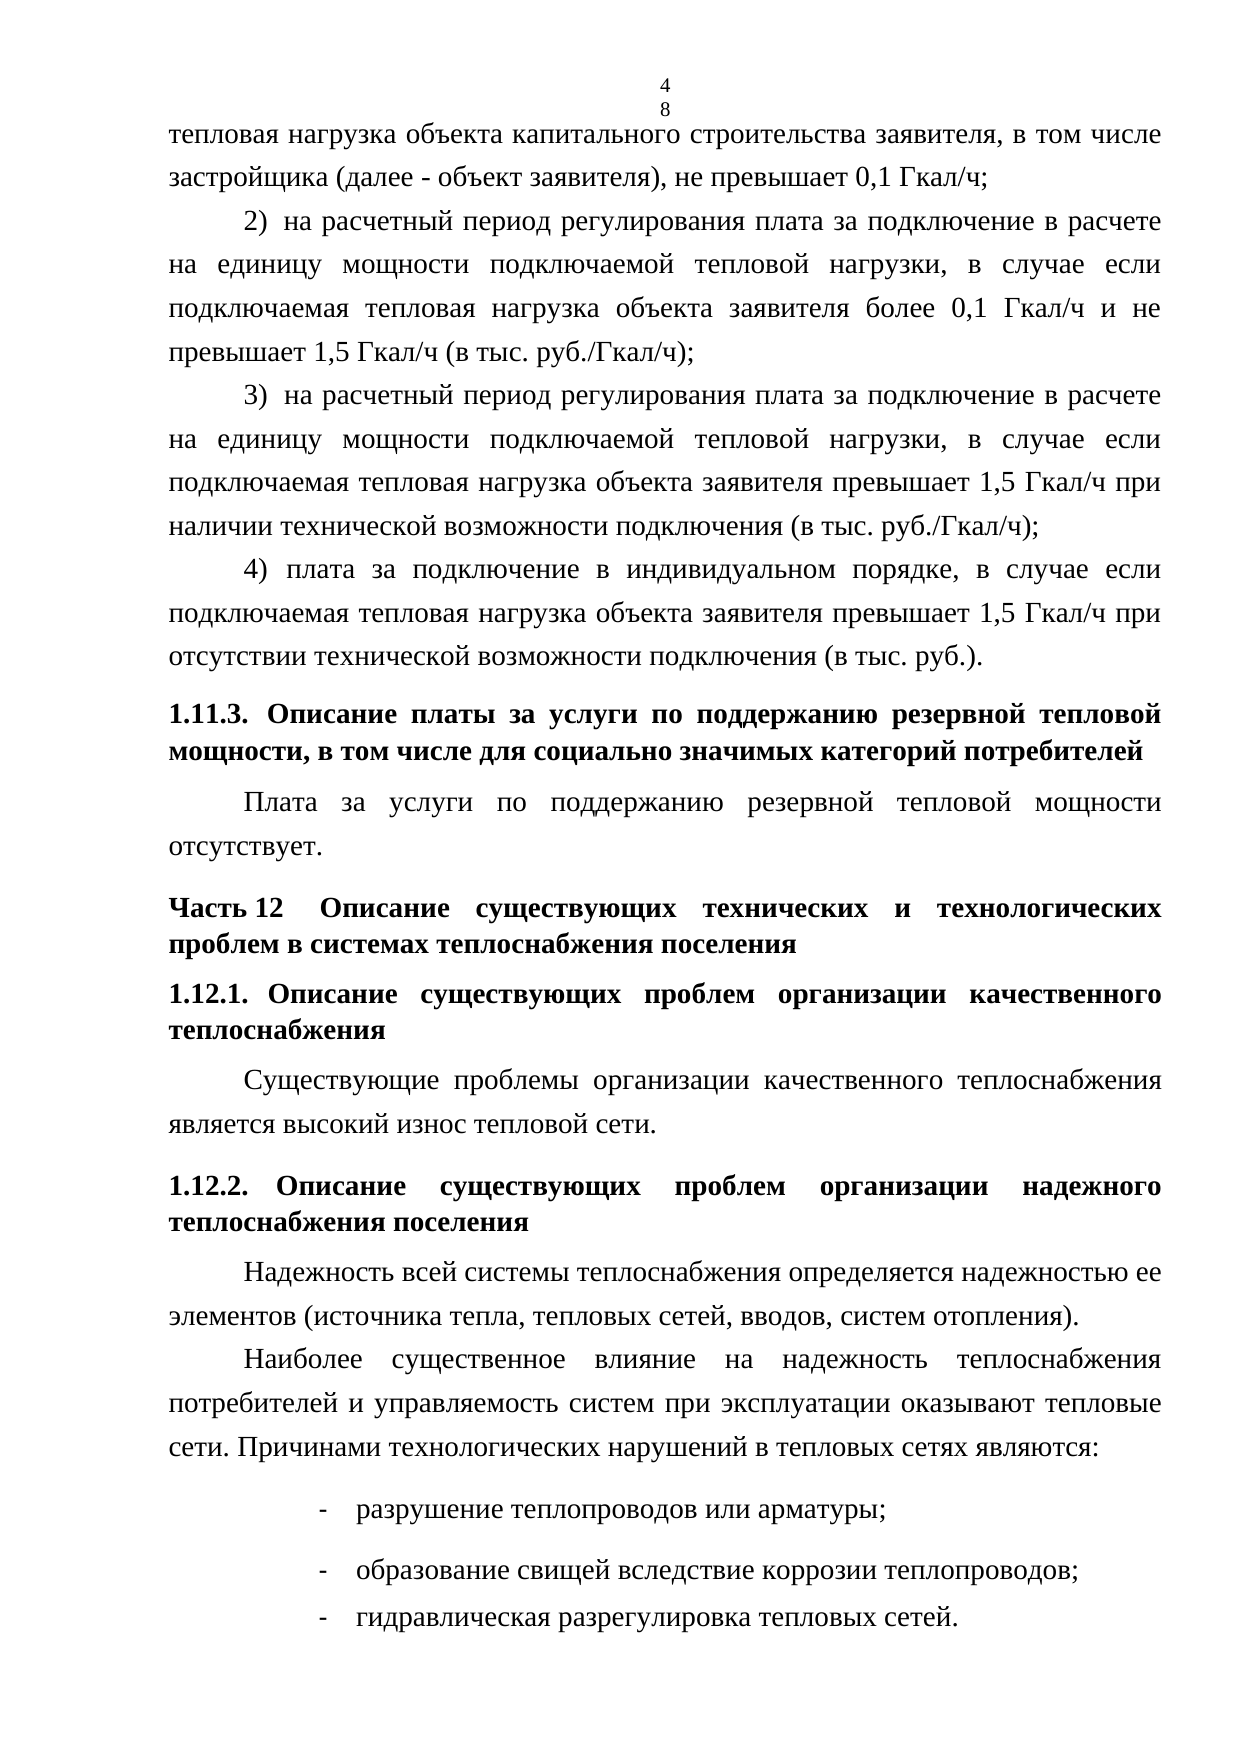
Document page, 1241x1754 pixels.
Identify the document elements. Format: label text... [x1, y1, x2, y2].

list Описание платы за услуги по поддержанию резервной тепловой мощности, в том числе для социально значимых категорий потребителей [168, 697, 1162, 767]
list гидравлическая разрегулировка тепловых сетей. [318, 1599, 1162, 1633]
list образование свищей вследствие коррозии теплопроводов; [318, 1552, 1162, 1586]
list на расчетный период регулирования плата за подключение в расчете на единицу мощности подключаемой тепловой нагрузки, в случае если подключаемая тепловая нагрузка объекта заявителя более 0,1 Гкал/ч и не превышает 1,5 Гкал/ч (в тыс. руб./Гкал/ч); [168, 203, 1162, 367]
list разрушение теплопроводов или арматуры; [318, 1491, 1162, 1524]
text Часть 12 Описание существующих технических и технологических проблем в системах теплоснабжения поселения [168, 890, 1162, 959]
list Описание существующих проблем организации надежного теплоснабжения поселения [168, 1168, 1162, 1238]
list плата за подключение в индивидуальном порядке, в случае если подключаемая тепловая нагрузка объекта заявителя превышает 1,5 Гкал/ч при отсутствии технической возможности подключения (в тыс. руб.). [168, 551, 1162, 672]
text Существующие проблемы организации качественного теплоснабжения является высокий износ тепловой сети. [168, 1062, 1162, 1139]
list Описание существующих проблем организации качественного теплоснабжения [168, 976, 1162, 1046]
list на расчетный период регулирования плата за подключение в расчете на единицу мощности подключаемой тепловой нагрузки, в случае если подключаемая тепловая нагрузка объекта заявителя превышает 1,5 Гкал/ч при наличии технической возможности подключения (в тыс. руб./Гкал/ч); [168, 377, 1162, 541]
text Плата за услуги по поддержанию резервной тепловой мощности отсутствует. [168, 784, 1162, 861]
text Наиболее существенное влияние на надежность теплоснабжения потребителей и управляемость систем при эксплуатации оказывают тепловые сети. Причинами технологических нарушений в тепловых сетях являются: [168, 1342, 1162, 1462]
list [168, 116, 1162, 193]
text Надежность всей системы теплоснабжения определяется надежностью ее элементов (источника тепла, тепловых сетей, вводов, систем отопления). [168, 1254, 1162, 1332]
